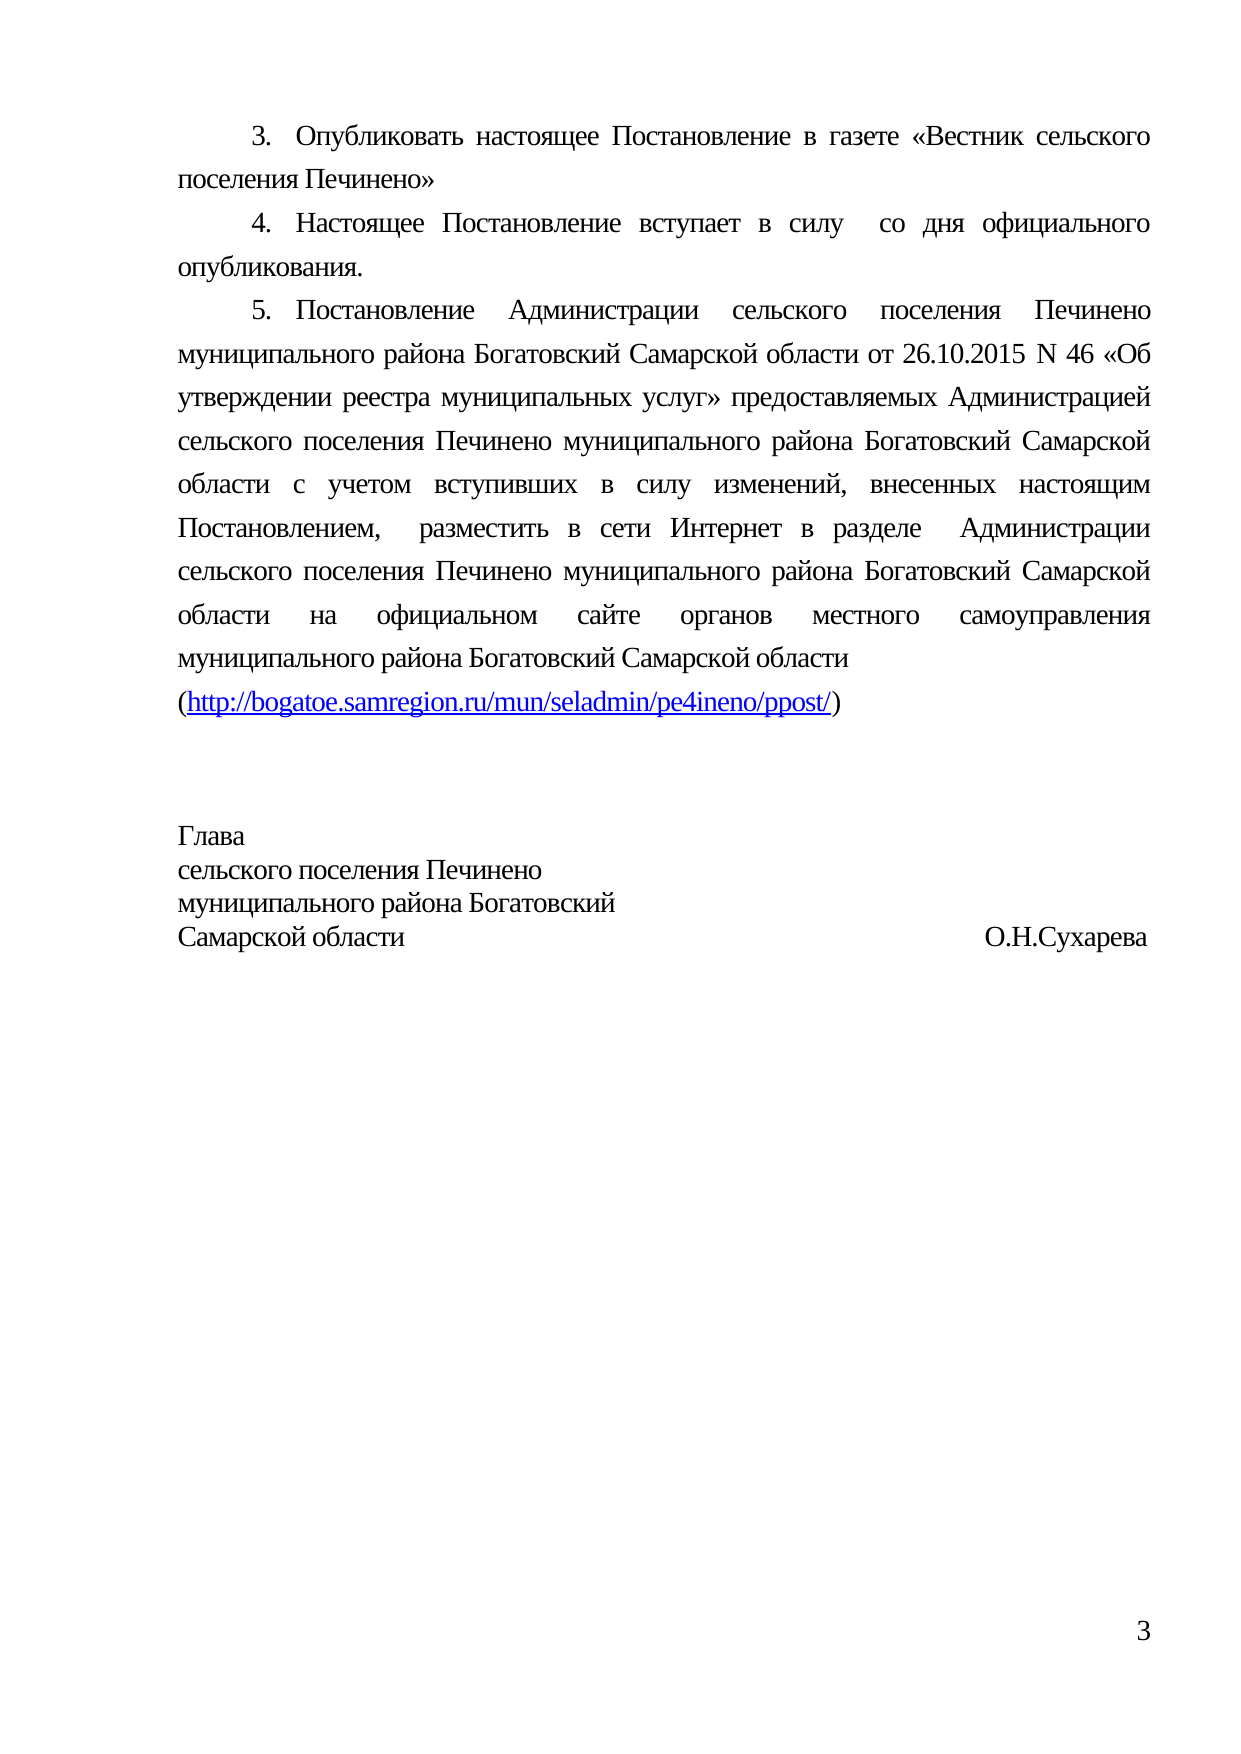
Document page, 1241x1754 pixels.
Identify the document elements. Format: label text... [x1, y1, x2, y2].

list 3. Опубликовать настоящее Постановление в газете «Вестник сельского поселения Печинено» [177, 118, 1152, 195]
text Глава [177, 818, 1152, 852]
text (http://bogatoe.samregion.ru/mun/seladmin/pe4ineno/ppost/) [177, 684, 1152, 718]
list 5. Постановление Администрации сельского поселения Печинено муниципального района Богатовский Самарской области от 26.10.2015 N 46 «Об утверждении реестра муниципальных услуг» предоставляемых Администрацией сельского поселения Печинено муниципального района Богатовский Самарской области с учетом вступивших в силу изменений, внесенных настоящим Постановлением, разместить в сети Интернет в разделе Администрации сельского поселения Печинено муниципального района Богатовский Самарской области на официальном сайте органов местного самоуправления муниципального района Богатовский Самарской области [177, 292, 1152, 674]
text сельского поселения Печинено [177, 852, 1152, 885]
text муниципального района Богатовский [177, 885, 1152, 919]
text Самарской области О.Н.Сухарева [177, 919, 1152, 952]
list 4. Настоящее Постановление вступает в силу со дня официального опубликования. [177, 205, 1152, 282]
